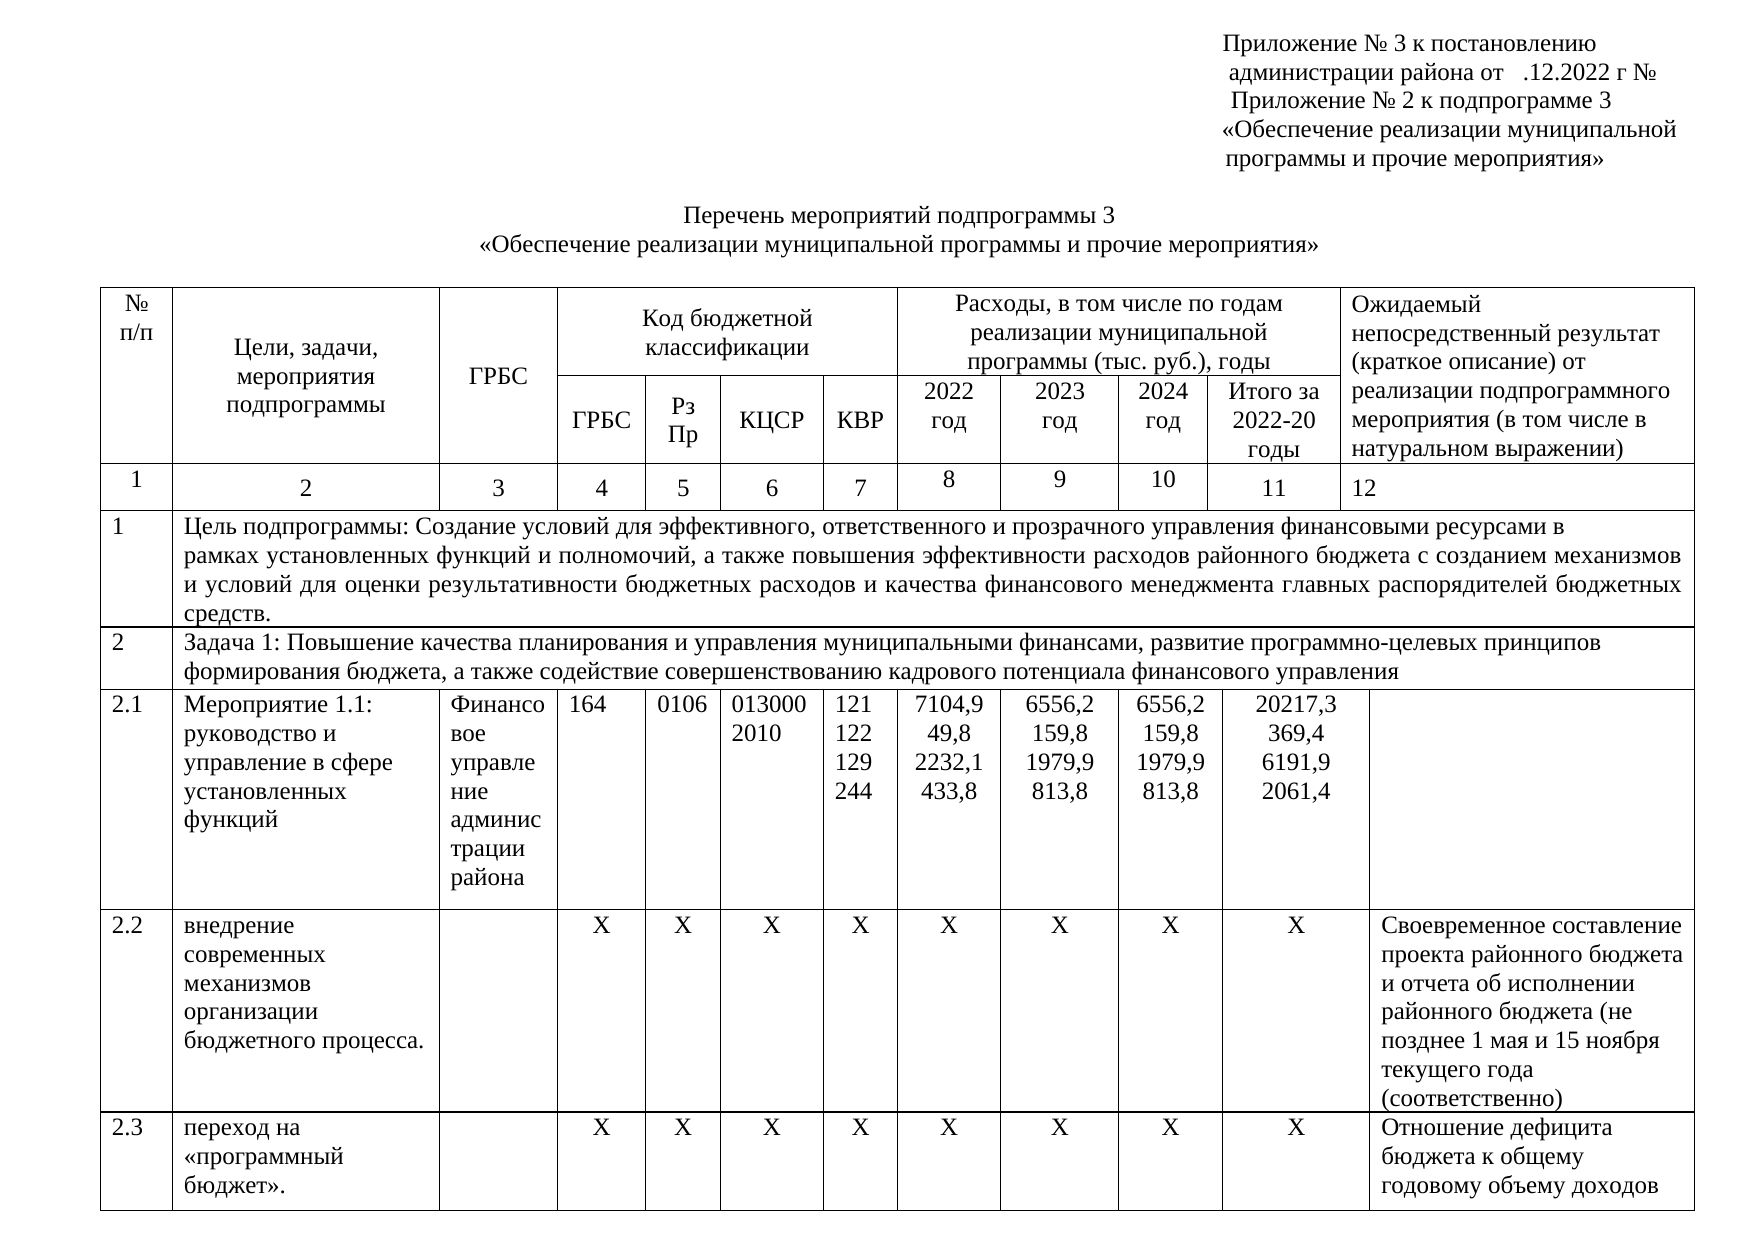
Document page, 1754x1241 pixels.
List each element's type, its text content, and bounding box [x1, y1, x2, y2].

table_cell 9 [1001, 464, 1118, 510]
text Приложение № 2 к подпрограмме 3 [691, 86, 1698, 114]
table_cell Х [1001, 910, 1118, 1111]
table_cell 7 [824, 464, 897, 510]
table_header ГРБС [440, 288, 557, 463]
table_cell Финансовое управление администрации района [440, 690, 557, 909]
table_cell 5 [646, 464, 720, 510]
table_cell 2023 год [1001, 376, 1118, 463]
table_cell КВР [824, 376, 897, 463]
table_cell 1 [101, 464, 172, 510]
table_cell Х [721, 910, 823, 1111]
table_cell Задача 1: Повышение качества планирования и управления муниципальными финансами, развитие программно-целевых принципов формирования бюджета, а также содействие совершенствованию кадрового потенциала финансового управления [173, 628, 1694, 688]
table_cell 2.1 [101, 690, 172, 909]
table_cell [1370, 690, 1694, 909]
table_cell Х [558, 910, 645, 1111]
table_cell ГРБС [558, 376, 645, 463]
table_cell 2 [101, 628, 172, 688]
table_header Ожидаемый непосредственный результат (краткое описание) от реализации подпрограммного мероприятия (в том числе в натуральном выражении) [1341, 288, 1694, 463]
table_cell внедрение современных механизмов организации бюджетного процесса. [173, 910, 439, 1111]
table_cell 4 [558, 464, 645, 510]
table_cell 8 [898, 464, 1000, 510]
table_header Код бюджетной классификации [558, 288, 897, 375]
table_cell 6556,2 159,8 1979,9 813,8 [1001, 690, 1118, 909]
table_cell Х [1119, 1113, 1222, 1209]
table_cell 164 [558, 690, 645, 909]
table_cell 2022 год [898, 376, 1000, 463]
text администрации района от .12.2022 г № [691, 57, 1698, 86]
table_cell Итого за 2022-20 годы [1208, 376, 1340, 463]
table_cell Рз Пр [646, 376, 720, 463]
table_cell 3 [440, 464, 557, 510]
text программы и прочие мероприятия» [100, 143, 1698, 172]
table_cell 2 [173, 464, 439, 510]
table_cell 7104,9 49,8 2232,1 433,8 [898, 690, 1000, 909]
table_cell 20217,3 369,4 6191,9 2061,4 [1223, 690, 1369, 909]
table_header № п/п [101, 288, 172, 463]
table_cell Х [1223, 910, 1369, 1111]
table_cell Х [898, 1113, 1000, 1209]
table_cell Х [824, 1113, 897, 1209]
table_cell 0130002010 [721, 690, 823, 909]
table_cell 10 [1119, 464, 1207, 510]
table_cell 1 [101, 511, 172, 626]
table_cell 6 [721, 464, 823, 510]
table_cell 0106 [646, 690, 720, 909]
table_cell Х [1223, 1113, 1369, 1209]
table_header Расходы, в том числе по годам реализации муниципальной программы (тыс. руб.), годы [898, 288, 1340, 375]
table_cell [1370, 1113, 1694, 1209]
table_header Цели, задачи, мероприятия подпрограммы [173, 288, 439, 463]
table_cell Х [1001, 1113, 1118, 1209]
table_cell Цель подпрограммы: Создание условий для эффективного, ответственного и прозрачного управления финансовыми ресурсами в рамках установленных функций и полномочий, а также повышения эффективности расходов районного бюджета с созданием механизмов и условий для оценки результативности бюджетных расходов и качества финансового менеджмента главных распорядителей бюджетных средств. [173, 511, 1694, 626]
table_cell Х [898, 910, 1000, 1111]
text Перечень мероприятий подпрограммы 3 [100, 201, 1698, 229]
text Приложение № 3 к постановлению [691, 28, 1698, 57]
table_cell 2.3 [101, 1113, 172, 1209]
table_cell Х [824, 910, 897, 1111]
table_cell 2024 год [1119, 376, 1207, 463]
table_cell 12 [1341, 464, 1694, 510]
table_cell 121 122 129 244 [824, 690, 897, 909]
table_cell Мероприятие 1.1: руководство и управление в сфере установленных функций [173, 690, 439, 909]
table_cell Своевременное составление проекта районного бюджета и отчета об исполнении районного бюджета (не позднее 1 мая и 15 ноября текущего года (соответственно) [1370, 910, 1694, 1111]
table_cell [440, 1113, 557, 1209]
table_cell Х [646, 1113, 720, 1209]
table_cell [173, 1113, 439, 1209]
table_cell 6556,2 159,8 1979,9 813,8 [1119, 690, 1222, 909]
table_cell КЦСР [721, 376, 823, 463]
table_cell Х [646, 910, 720, 1111]
table_cell [440, 910, 557, 1111]
text «Обеспечение реализации муниципальной программы и прочие мероприятия» [100, 229, 1698, 258]
table_cell Х [721, 1113, 823, 1209]
table_cell 2.2 [101, 910, 172, 1111]
text «Обеспечение реализации муниципальной [100, 114, 1698, 143]
table_cell Х [558, 1113, 645, 1209]
table_cell Х [1119, 910, 1222, 1111]
table_cell 11 [1208, 464, 1340, 510]
